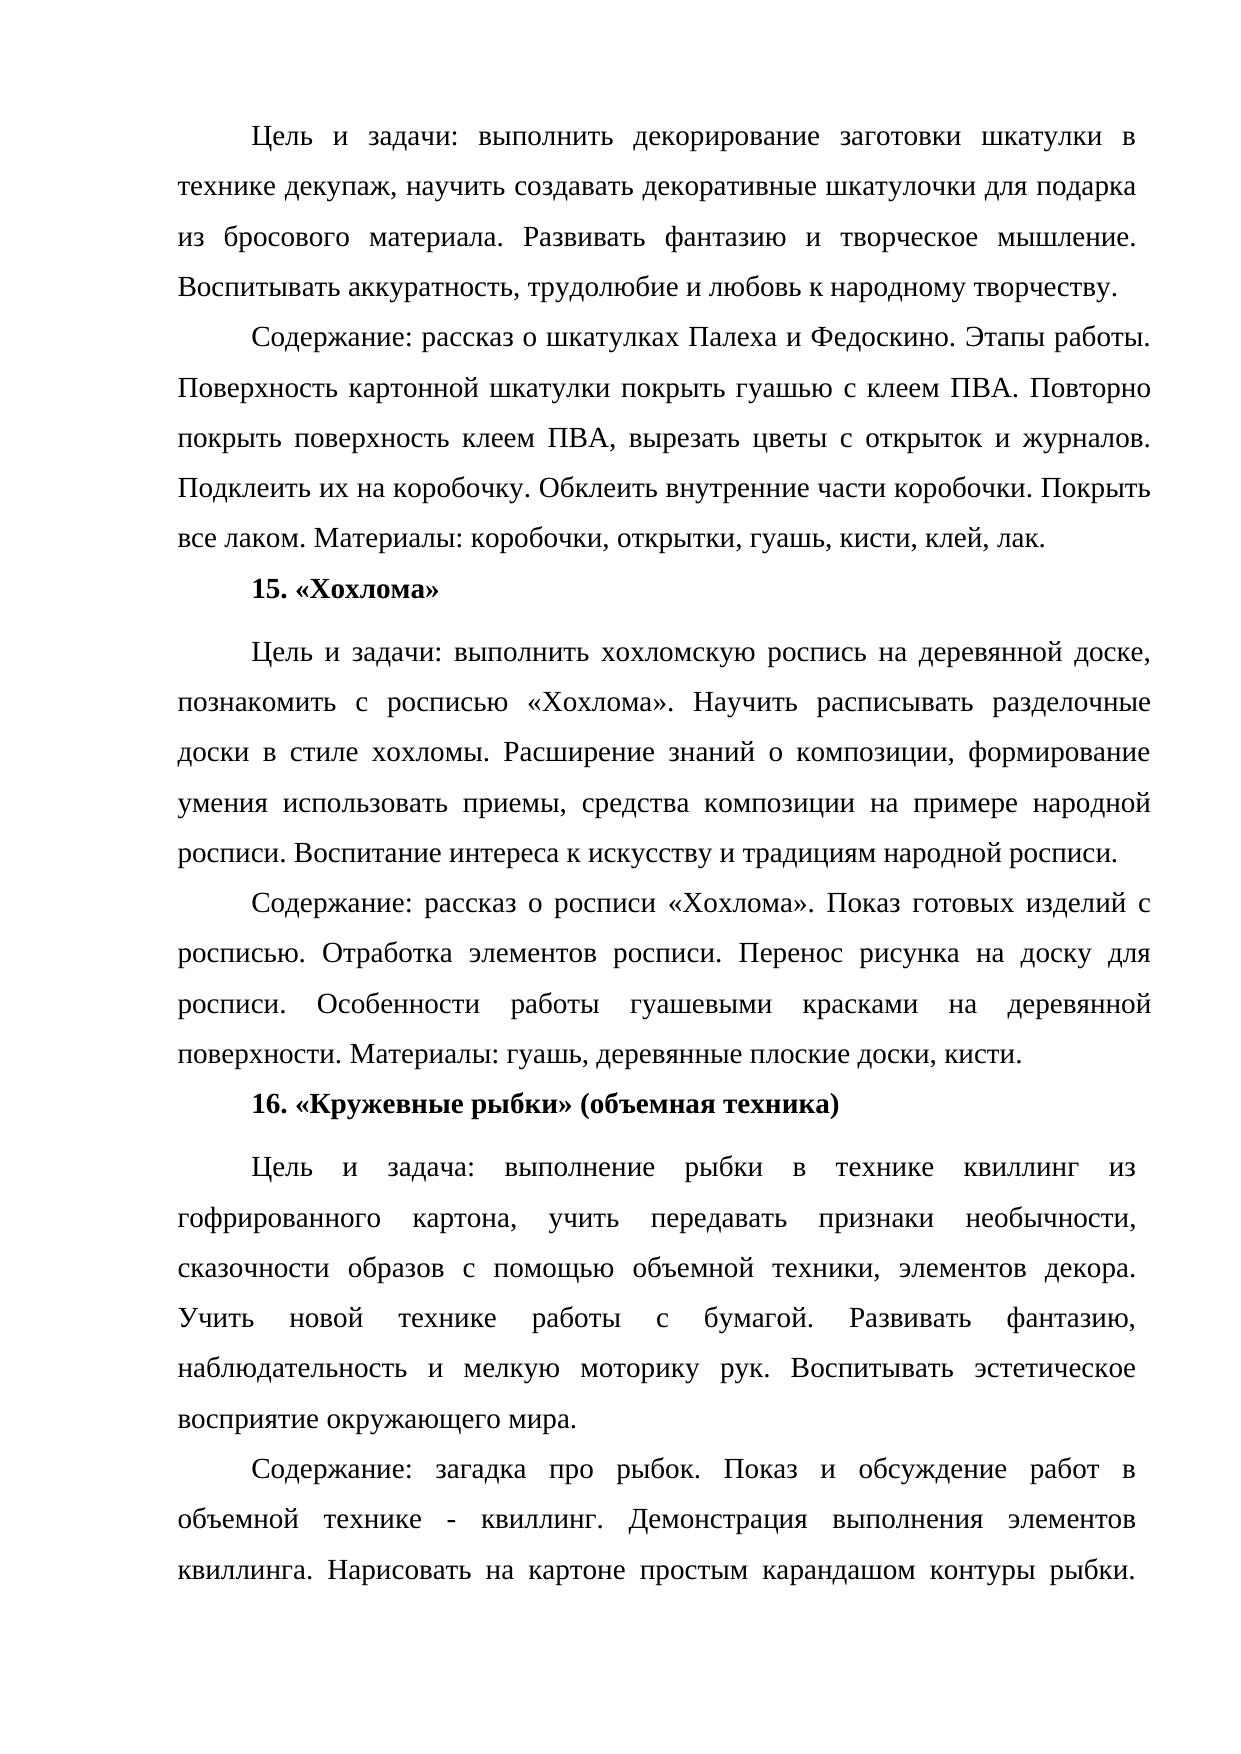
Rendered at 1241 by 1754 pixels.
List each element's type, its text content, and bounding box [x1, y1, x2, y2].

text Содержание: рассказ о шкатулках Палеха и Федоскино. Этапы работы. Поверхность картонной шкатулки покрыть гуашью с клеем ПВА. Повторно покрыть поверхность клеем ПВА, вырезать цветы с открыток и журналов. Подклеить их на коробочку. Обклеить внутренние части коробочки. Покрыть все лаком. Материалы: коробочки, открытки, гуашь, кисти, клей, лак. [177, 319, 1152, 554]
text 15. «Хохлома» [177, 571, 1152, 604]
text Цель и задачи: выполнить хохломскую роспись на деревянной доске, познакомить с росписью «Хохлома». Научить расписывать разделочные доски в стиле хохломы. Расширение знаний о композиции, формирование умения использовать приемы, средства композиции на примере народной росписи. Воспитание интереса к искусству и традициям народной росписи. [177, 634, 1152, 868]
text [177, 1451, 1137, 1585]
text Цель и задача: выполнение рыбки в технике квиллинг из гофрированного картона, учить передавать признаки необычности, сказочности образов с помощью объемной техники, элементов декора. Учить новой технике работы с бумагой. Развивать фантазию, наблюдательность и мелкую моторику рук. Воспитывать эстетическое восприятие окружающего мира. [177, 1149, 1137, 1434]
text Цель и задачи: выполнить декорирование заготовки шкатулки в технике декупаж, научить создавать декоративные шкатулочки для подарка из бросового материала. Развивать фантазию и творческое мышление. Воспитывать аккуратность, трудолюбие и любовь к народному творчеству. [177, 118, 1137, 303]
text Содержание: рассказ о росписи «Хохлома». Показ готовых изделий с росписью. Отработка элементов росписи. Перенос рисунка на доску для росписи. Особенности работы гуашевыми красками на деревянной поверхности. Материалы: гуашь, деревянные плоские доски, кисти. [177, 885, 1152, 1070]
text 16. «Кружевные рыбки» (объемная техника) [177, 1087, 1152, 1120]
